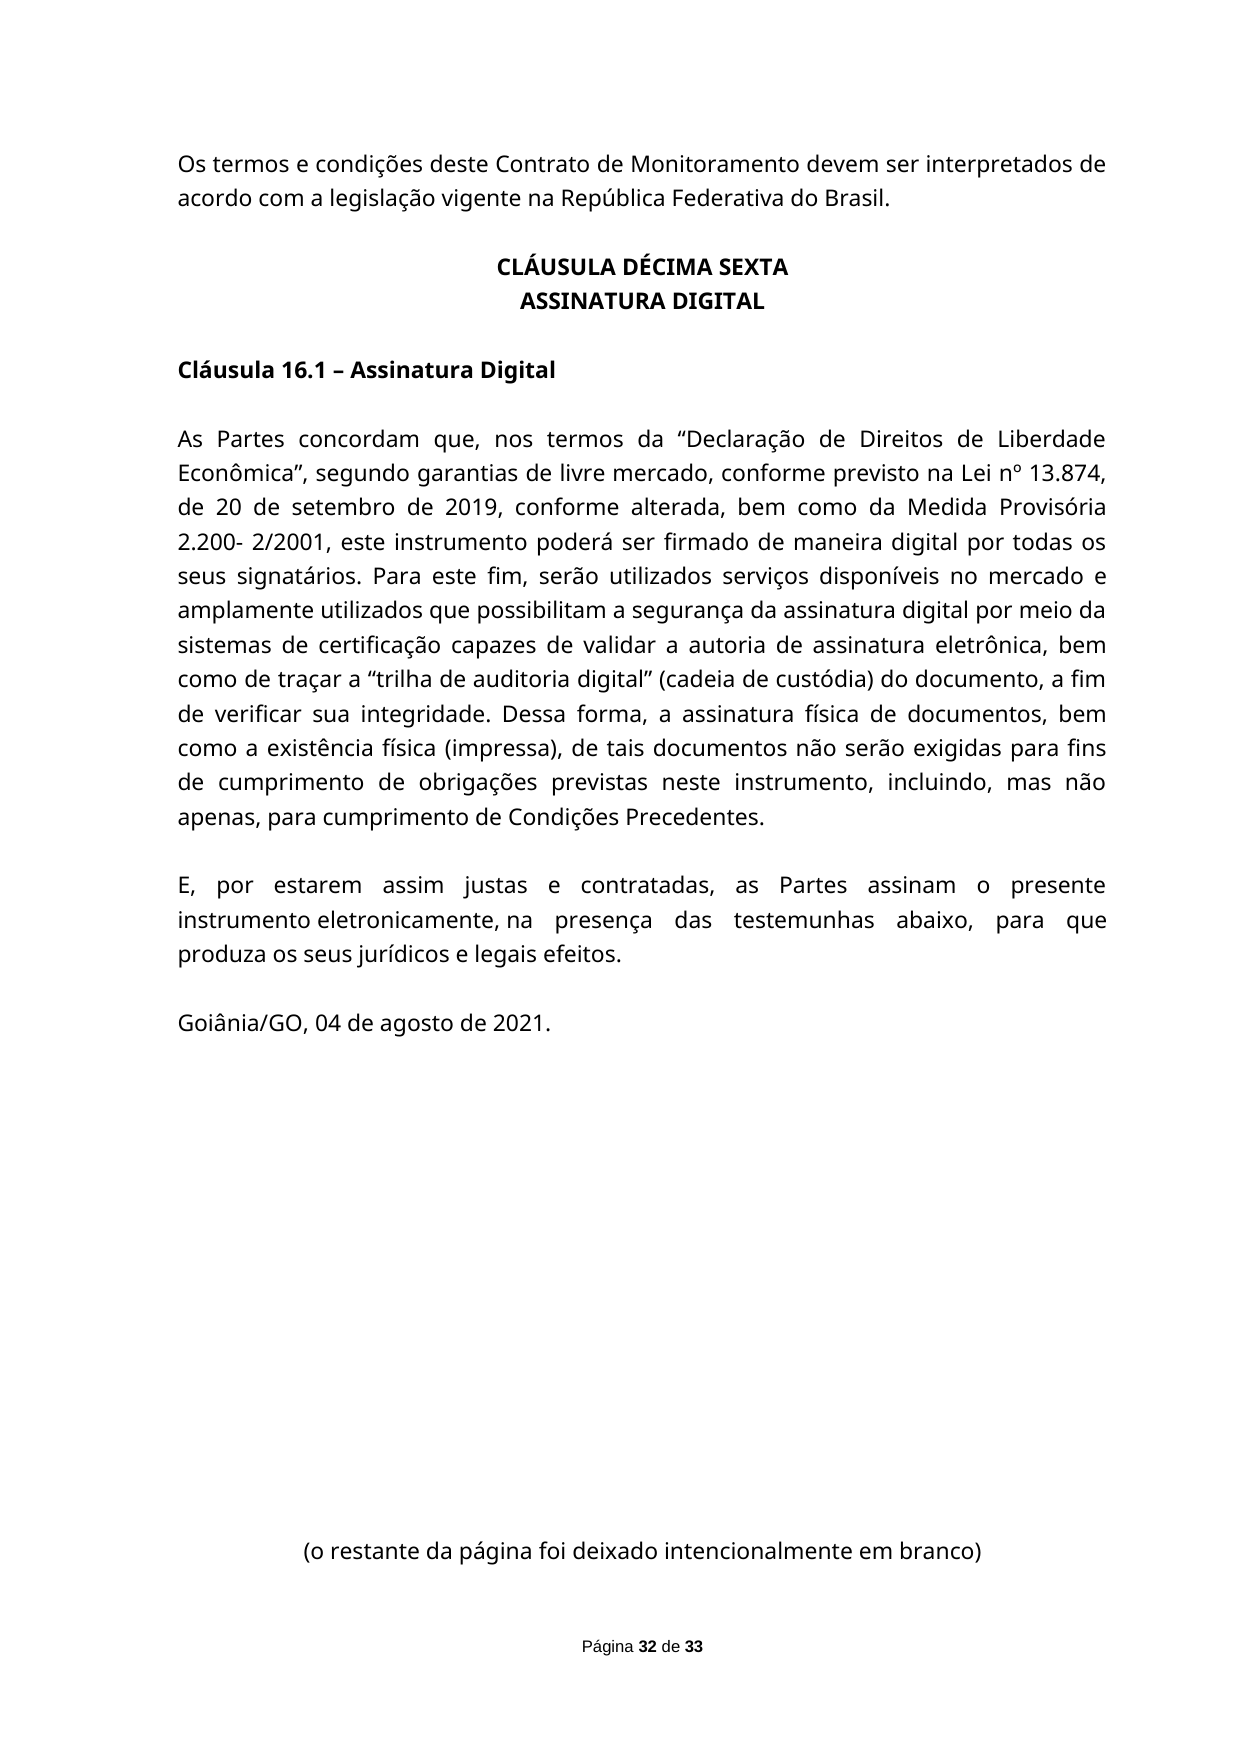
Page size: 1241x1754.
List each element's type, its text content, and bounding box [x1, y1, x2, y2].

text Os termos e condições deste Contrato de Monitoramento devem ser interpretados de acordo com a legislação vigente na República Federativa do Brasil. [177, 148, 1107, 213]
text Goiânia/GO, 04 de agosto de 2021. [177, 1007, 1107, 1038]
text E, por estarem assim justas e contratadas, as Partes assinam o presente instrumento eletronicamente, na presença das testemunhas abaixo, para que produza os seus jurídicos e legais efeitos. [177, 869, 1107, 969]
text Cláusula 16.1 – Assinatura Digital [177, 354, 1107, 385]
subtitle (o restante da página foi deixado intencionalmente em branco) [177, 1535, 1107, 1566]
text As Partes concordam que, nos termos da “Declaração de Direitos de Liberdade Econômica”, segundo garantias de livre mercado, conforme previsto na Lei nº 13.874, de 20 de setembro de 2019, conforme alterada, bem como da Medida Provisória 2.200- 2/2001, este instrumento poderá ser firmado de maneira digital por todas os seus signatários. Para este fim, serão utilizados serviços disponíveis no mercado e amplamente utilizados que possibilitam a segurança da assinatura digital por meio da sistemas de certificação capazes de validar a autoria de assinatura eletrônica, bem como de traçar a “trilha de auditoria digital” (cadeia de custódia) do documento, a fim de verificar sua integridade. Dessa forma, a assinatura física de documentos, bem como a existência física (impressa), de tais documentos não serão exigidas para fins de cumprimento de obrigações previstas neste instrumento, incluindo, mas não apenas, para cumprimento de Condições Precedentes. [177, 423, 1107, 832]
text CLÁUSULA DÉCIMA SEXTA [177, 251, 1107, 282]
text ASSINATURA DIGITAL [177, 285, 1107, 316]
